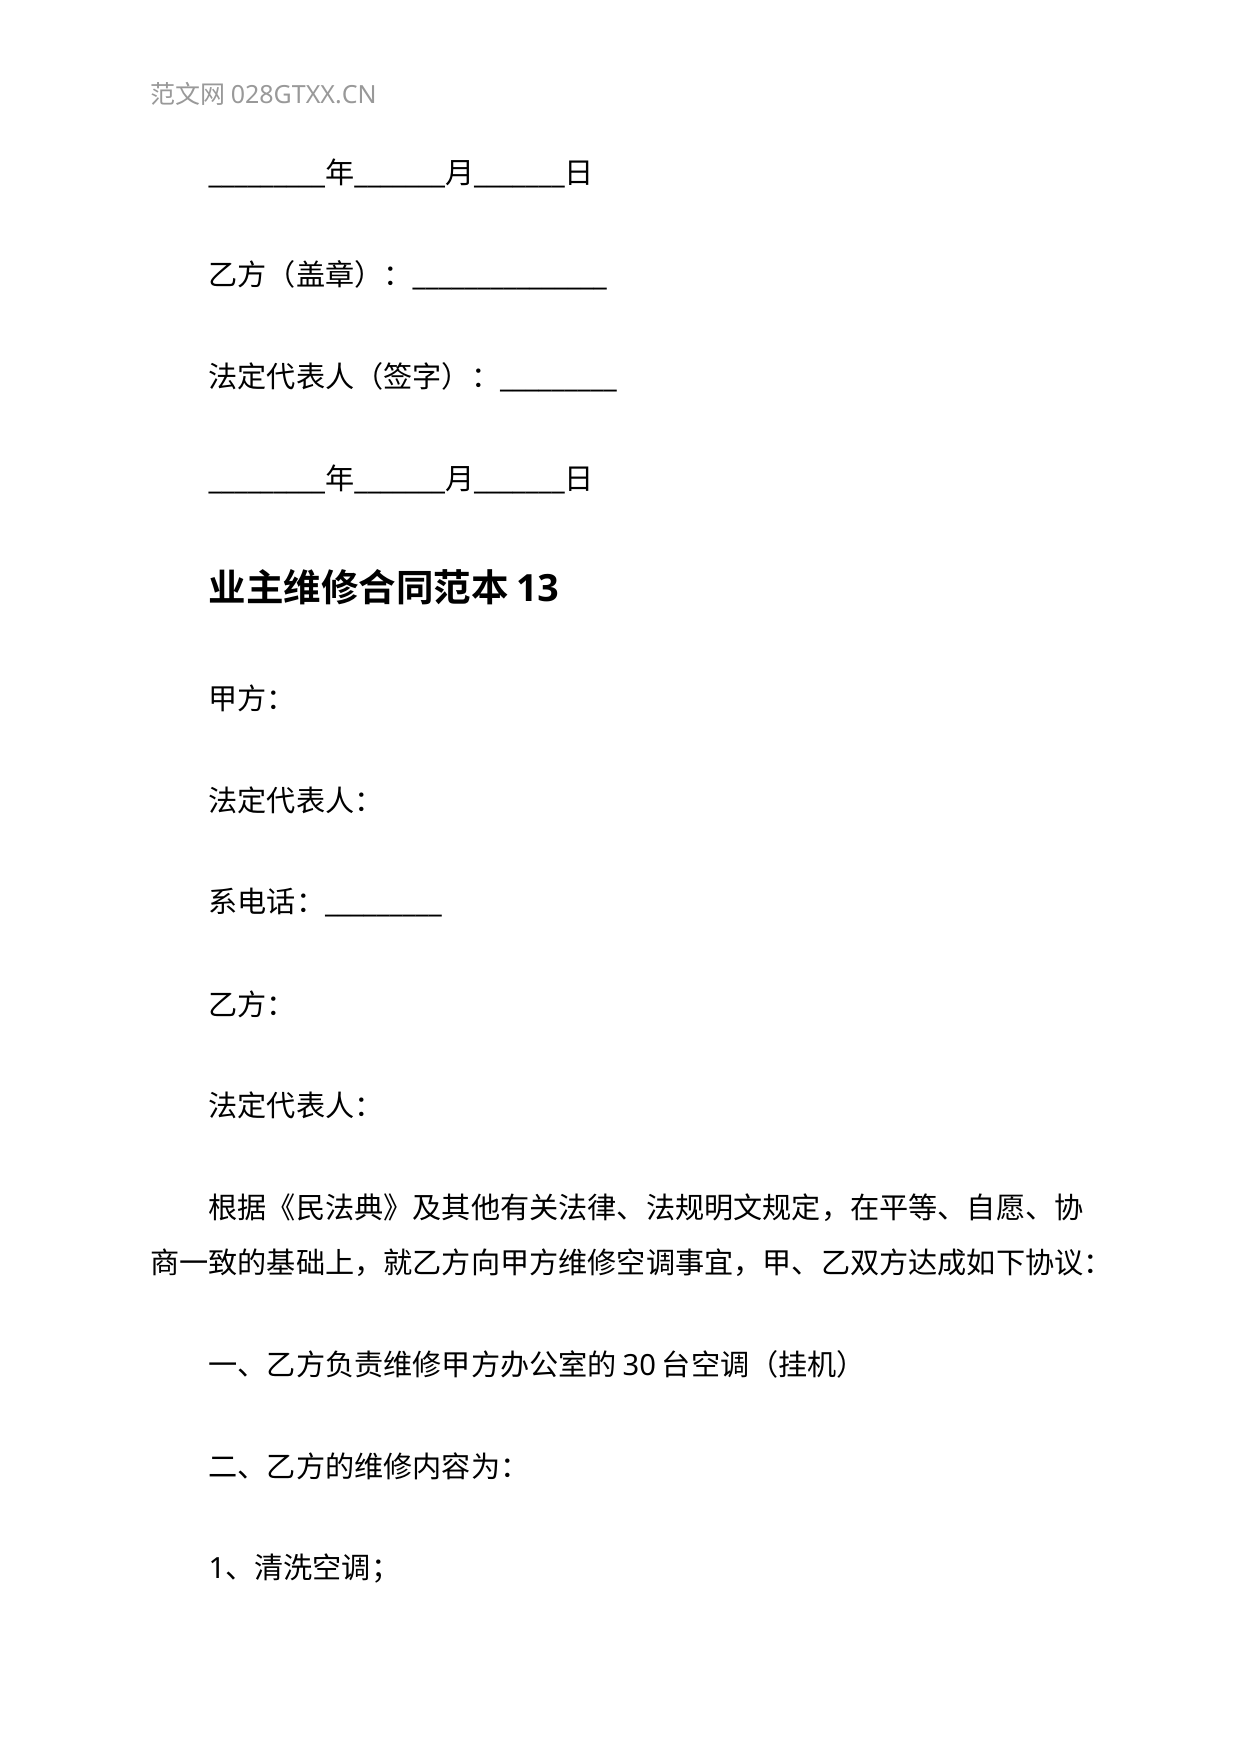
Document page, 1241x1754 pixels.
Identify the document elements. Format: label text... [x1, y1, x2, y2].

text _________年_______月_______日 [150, 150, 1090, 192]
text _________年_______月_______日 [150, 456, 1090, 498]
text 一、乙方负责维修甲方办公室的30台空调（挂机） [150, 1341, 1090, 1384]
text 法定代表人： [150, 777, 1090, 819]
text 乙方： [150, 981, 1090, 1023]
text 根据《民法典》及其他有关法律、法规明文规定，在平等、自愿、协商一致的基础上，就乙方向甲方维修空调事宜，甲、乙双方达成如下协议： [150, 1184, 1090, 1282]
text 甲方： [150, 676, 1090, 718]
text 二、乙方的维修内容为： [150, 1443, 1090, 1486]
text 法定代表人： [150, 1083, 1090, 1125]
text 系电话：_________ [150, 879, 1090, 921]
text 乙方（盖章）：_______________ [150, 252, 1090, 294]
text 1、清洗空调； [150, 1545, 1090, 1587]
text 业主维修合同范本13 [150, 558, 1090, 612]
text 法定代表人（签字）：_________ [150, 354, 1090, 396]
